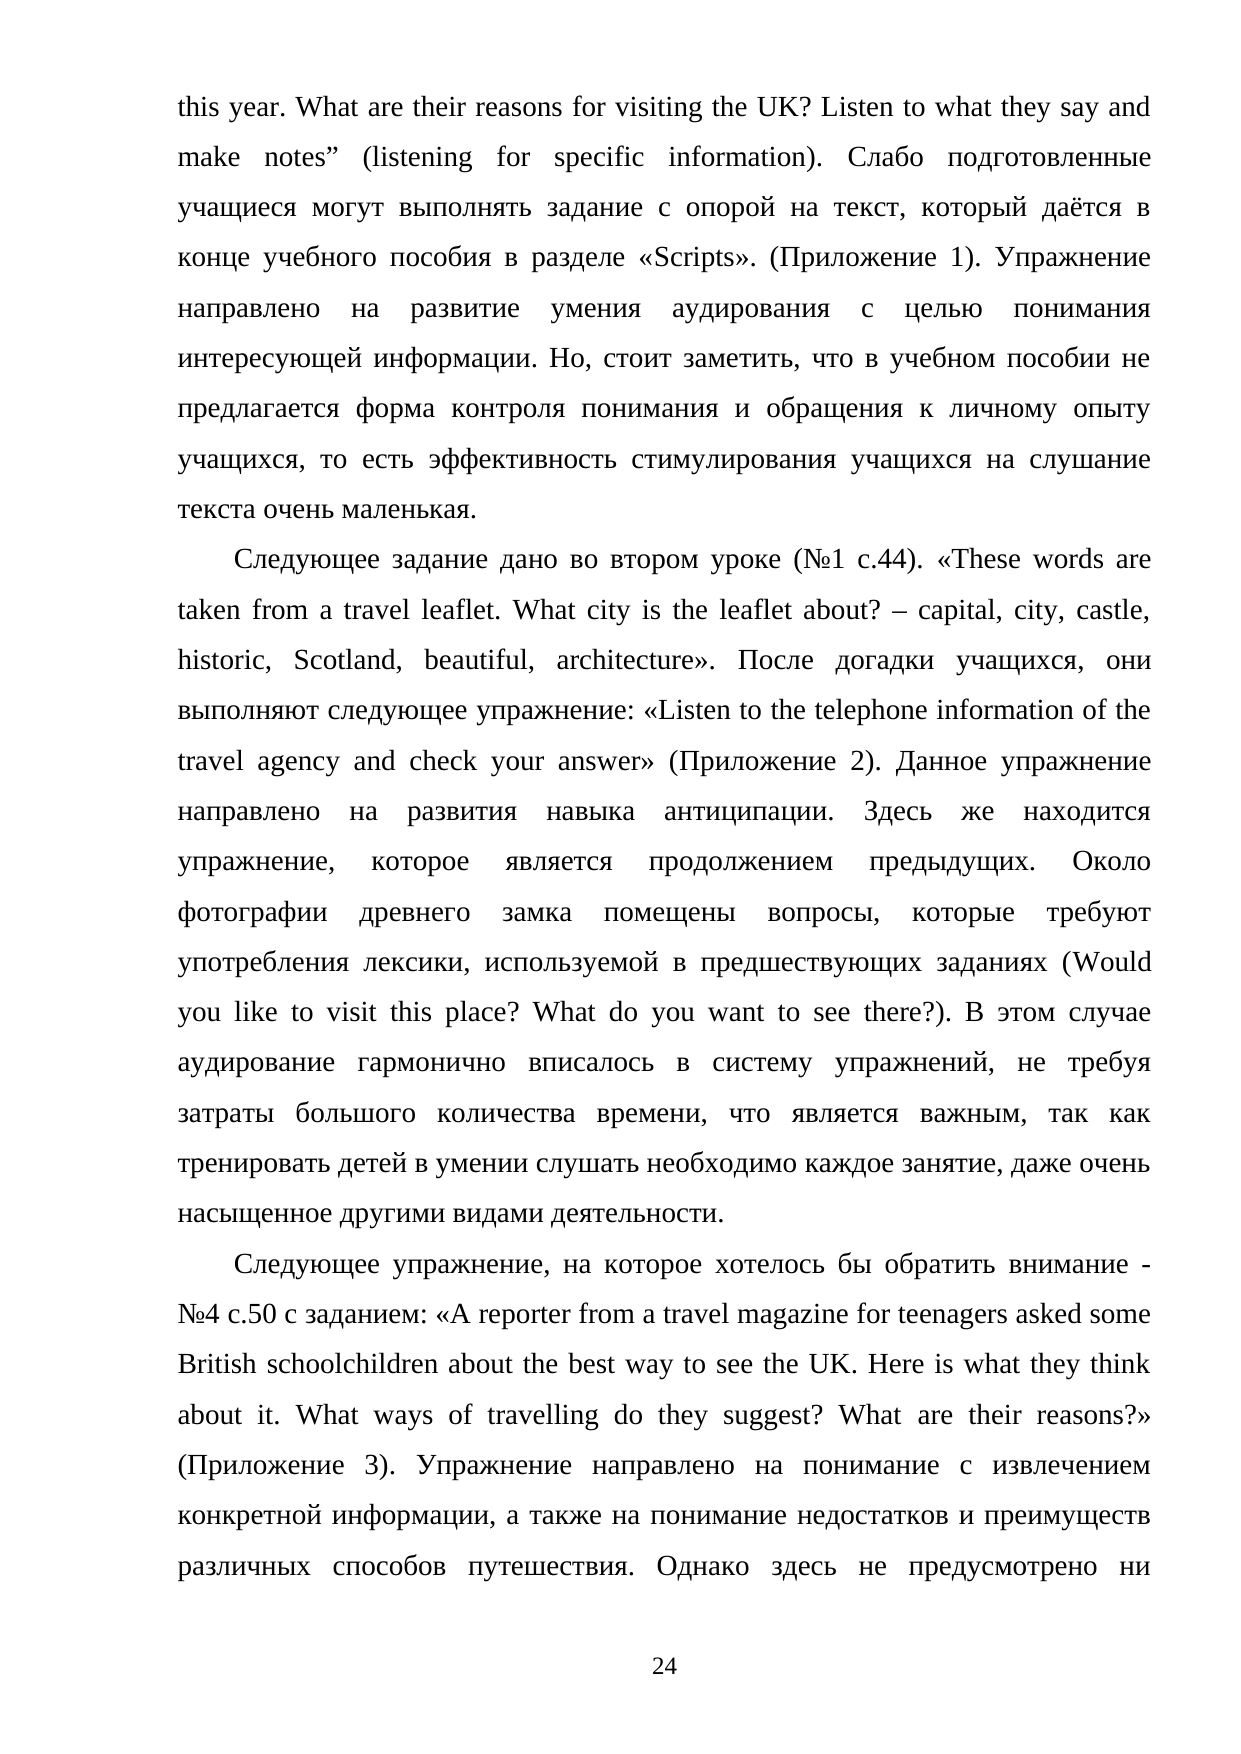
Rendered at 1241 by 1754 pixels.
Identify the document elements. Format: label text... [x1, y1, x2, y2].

text Следующее задание дано во втором уроке (№1 с.44). «These words are taken from a travel leaflet. What city is the leaflet about? – capital, city, castle, historic, , beautiful, architecture». После догадки учащихся, они выполняют следующее упражнение: «Listen to the telephone information of the travel agency and check your answer» (Приложение 2). Данное упражнение направлено на развития навыка антиципации. Здесь же находится упражнение, которое является продолжением предыдущих. Около фотографии древнего замка помещены вопросы, которые требуют употребления лексики, используемой в предшествующих заданиях (Would you like to visit this place? What do you want to see there?). В этом случае аудирование гармонично вписалось в систему упражнений, не требуя затраты большого количества времени, что является важным, так как тренировать детей в умении слушать необходимо каждое занятие, даже очень насыщенное другими видами деятельности. [177, 541, 1152, 1229]
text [177, 89, 1152, 525]
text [177, 1246, 1152, 1581]
